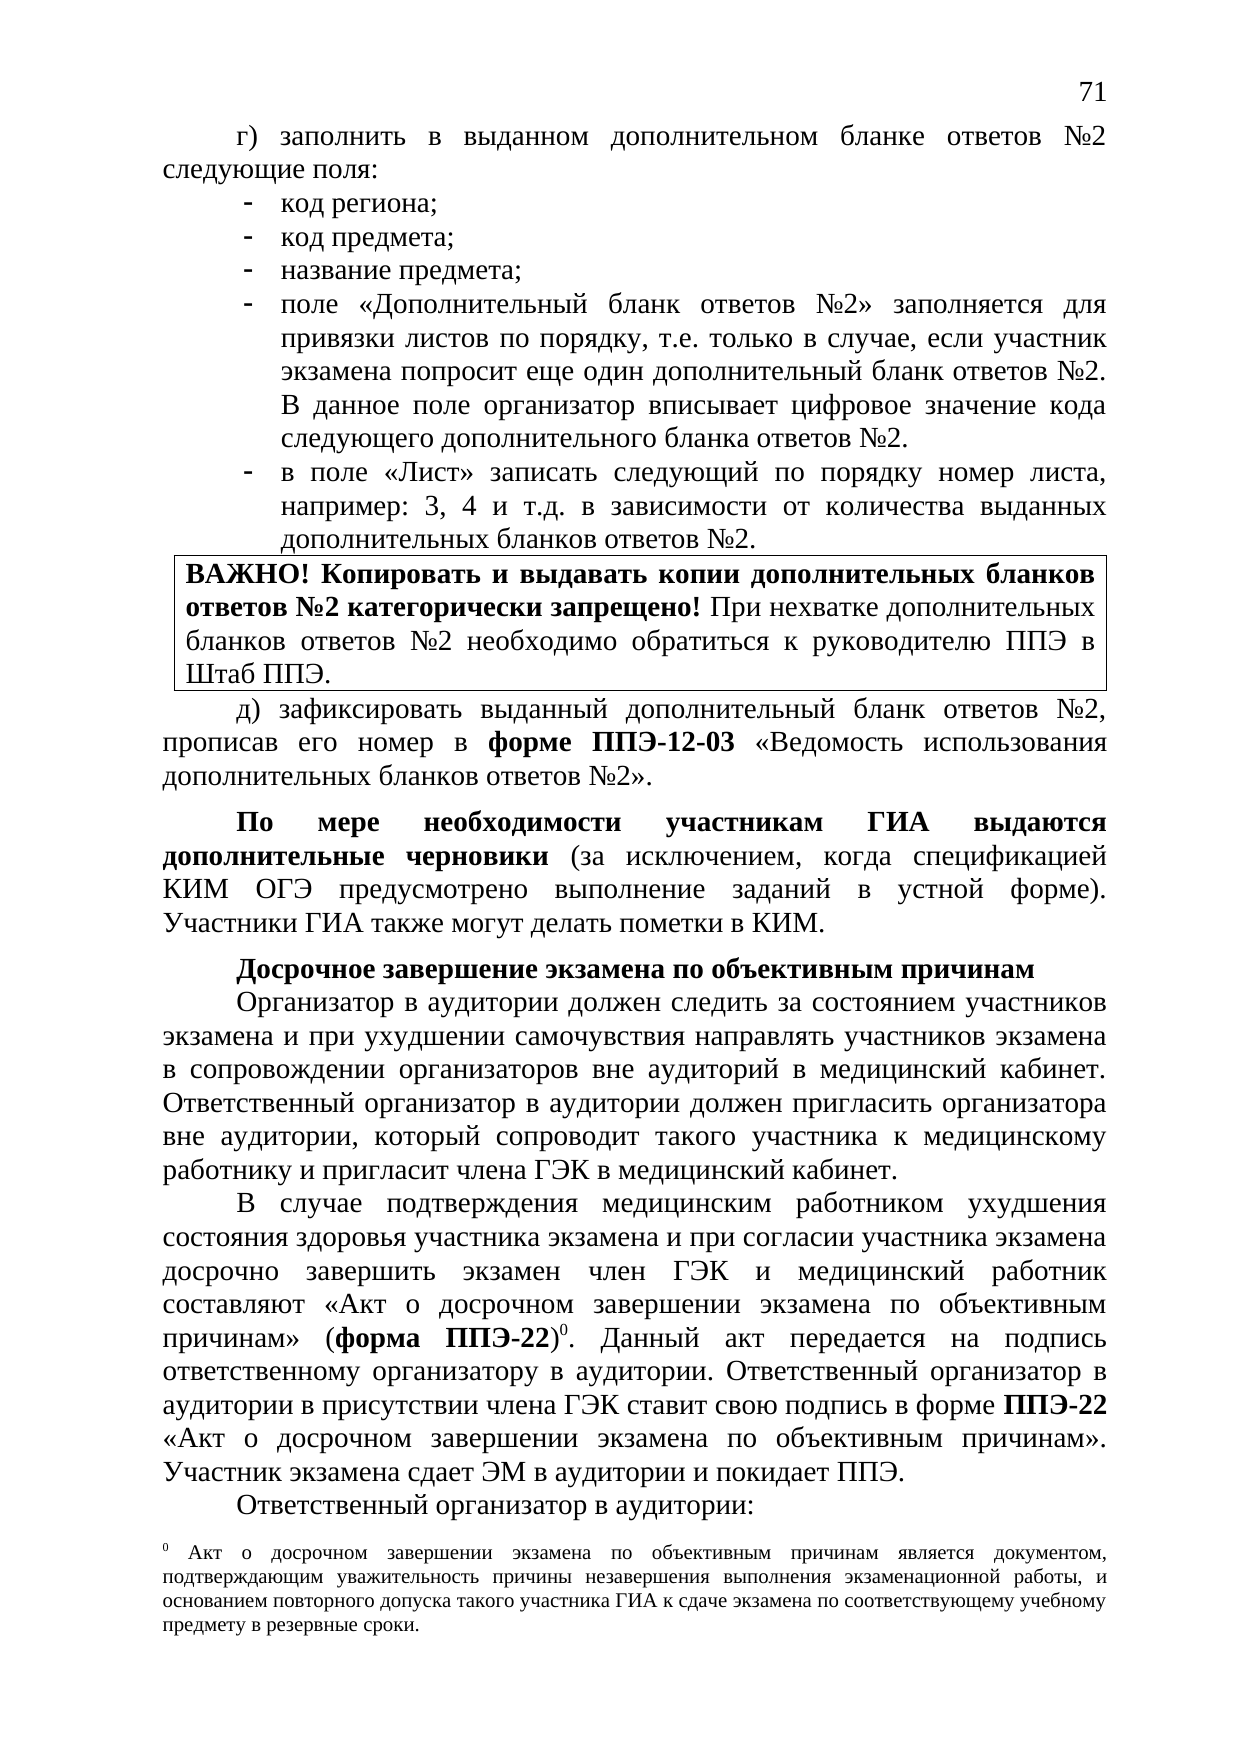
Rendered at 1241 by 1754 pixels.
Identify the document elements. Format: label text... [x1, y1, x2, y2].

list код предмета; [243, 219, 1107, 252]
list в поле «Лист» записать следующий по порядку номер листа, например: 3, 4 и т.д. в зависимости от количества выданных дополнительных бланков ответов №2. [243, 454, 1107, 555]
list код региона; [243, 185, 1107, 219]
text Организатор в аудитории должен следить за состоянием участников экзамена и при ухудшении самочувствия направлять участников экзамена в сопровождении организаторов вне аудиторий в медицинский кабинет. Ответственный организатор в аудитории должен пригласить организатора вне аудитории, который сопроводит такого участника к медицинскому работнику и пригласит члена ГЭК в медицинский кабинет. [162, 984, 1107, 1186]
text д) зафиксировать выданный дополнительный бланк ответов №2, прописав его номер в форме ППЭ-12-03 «Ведомость использования дополнительных бланков ответов №2». [162, 691, 1107, 792]
text Ответственный организатор в аудитории: [162, 1487, 1107, 1521]
text Досрочное завершение экзамена по объективным причинам [162, 951, 1107, 984]
text г) заполнить в выданном дополнительном бланке ответов №2 следующие поля: [162, 118, 1107, 185]
text В случае подтверждения медицинским работником ухудшения состояния здоровья участника экзамена и при согласии участника экзамена досрочно завершить экзамен член ГЭК и медицинский работник составляют «Акт о досрочном завершении экзамена по объективным причинам» (форма ППЭ-22). Данный акт передается на подпись ответственному организатору в аудитории. Ответственный организатор в аудитории в присутствии члена ГЭК ставит свою подпись в форме ППЭ-22 «Акт о досрочном завершении экзамена по объективным причинам». Участник экзамена сдает ЭМ в аудитории и покидает ППЭ. [162, 1186, 1107, 1487]
list поле «Дополнительный бланк ответов №2» заполняется для привязки листов по порядку, т.е. только в случае, если участник экзамена попросит еще один дополнительный бланк ответов №2. В данное поле организатор вписывает цифровое значение кода следующего дополнительного бланка ответов №2. [243, 286, 1107, 454]
list название предмета; [243, 252, 1107, 286]
text По мере необходимости участникам ГИА выдаются дополнительные черновики (за исключением, когда спецификацией КИМ ОГЭ предусмотрено выполнение заданий в устной форме). Участники ГИА также могут делать пометки в КИМ. [162, 804, 1107, 938]
table_header ВАЖНО! Копировать и выдавать копии дополнительных бланков ответов №2 категорически запрещено! При нехватке дополнительных бланков ответов №2 необходимо обратиться к руководителю ППЭ в Штаб ППЭ. [175, 556, 1106, 690]
